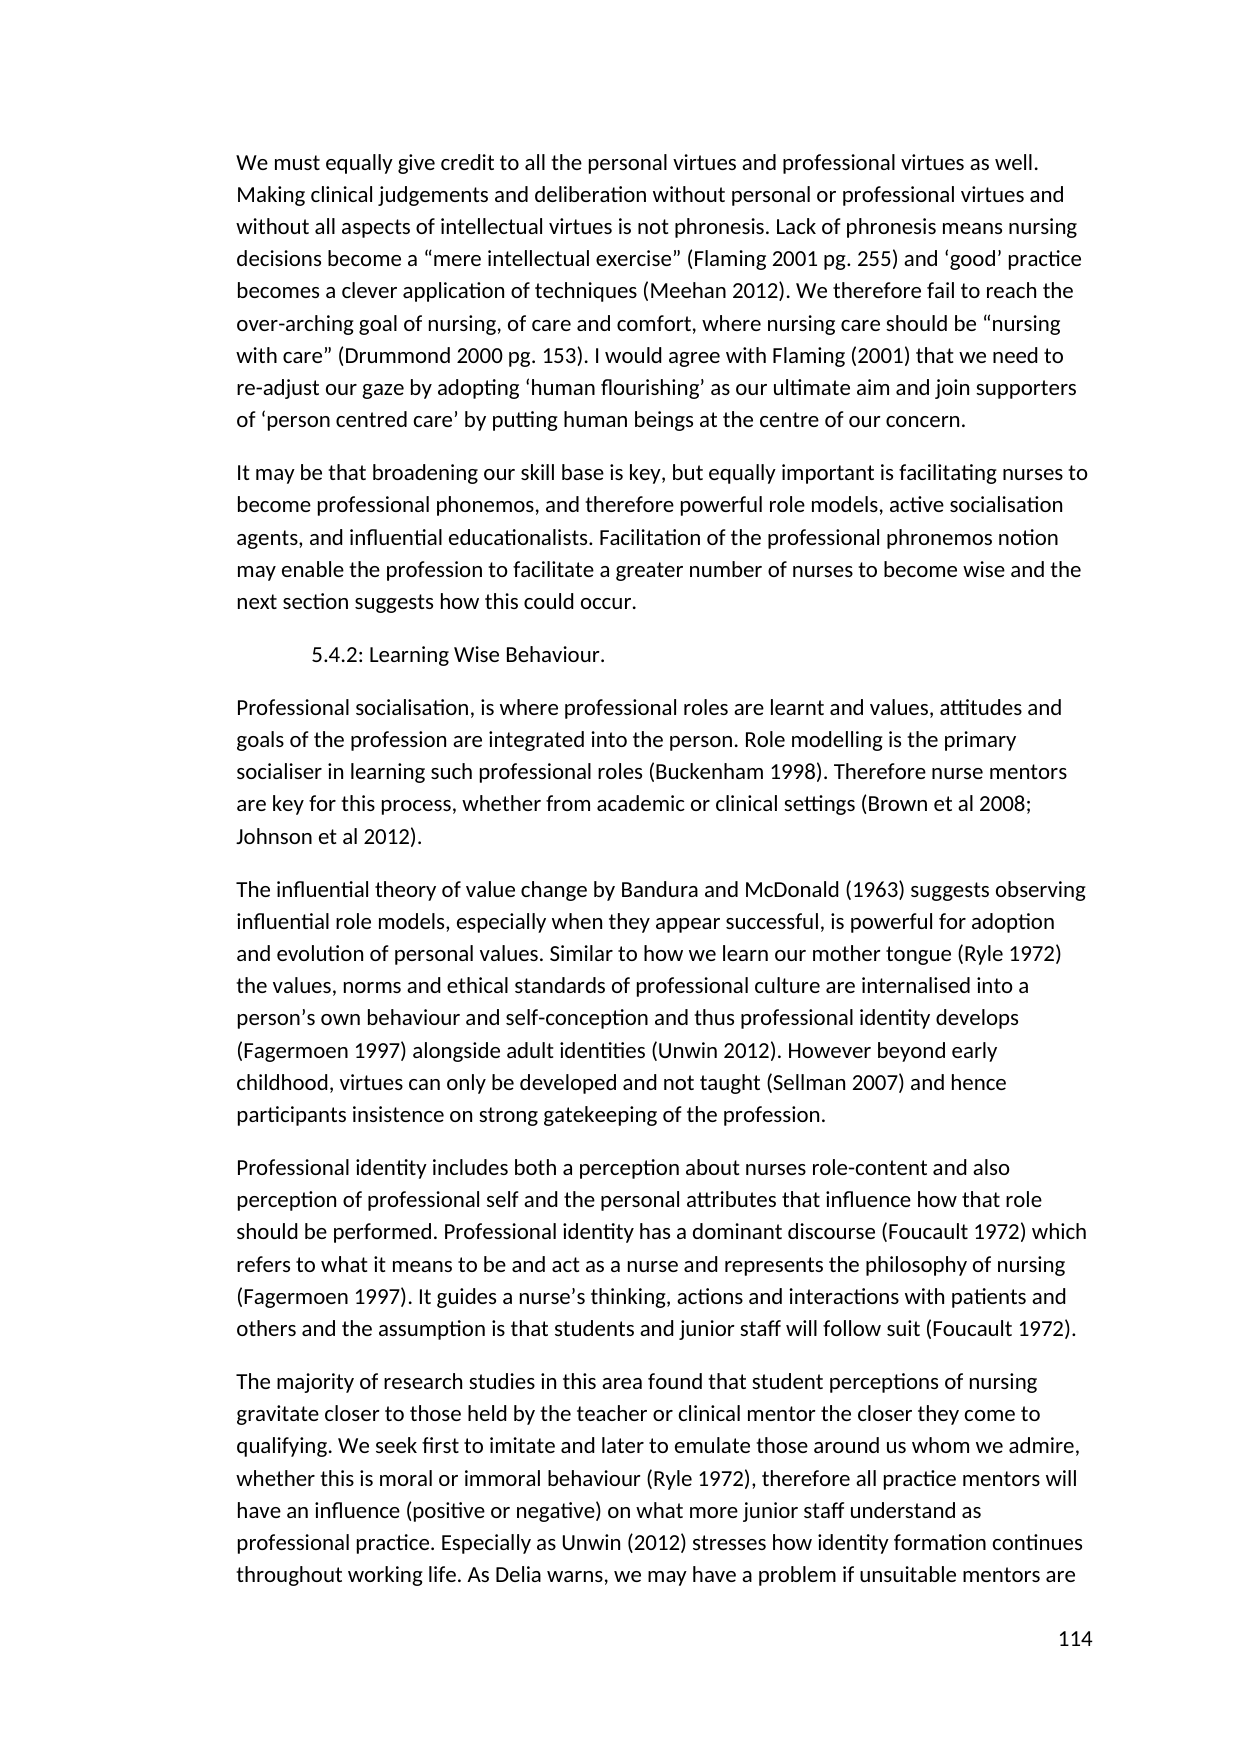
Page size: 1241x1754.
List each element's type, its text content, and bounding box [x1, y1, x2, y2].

text Professional identity includes both a perception about nurses role-content and also perception of professional self and the personal attributes that influence how that role should be performed. Professional identity has a dominant discourse (Foucault 1972) which refers to what it means to be and act as a nurse and represents the philosophy of nursing (Fagermoen 1997). It guides a nurse’s thinking, actions and interactions with patients and others and the assumption is that students and junior staff will follow suit (Foucault 1972). [236, 1153, 1092, 1342]
list 5.4.2: Learning Wise Behaviour. [311, 640, 1092, 668]
text Professional socialisation, is where professional roles are learnt and values, attitudes and goals of the profession are integrated into the person. Role modelling is the primary socialiser in learning such professional roles (Buckenham 1998). Therefore nurse mentors are key for this process, whether from academic or clinical settings (Brown et al 2008; Johnson et al 2012). [236, 693, 1092, 850]
text The influential theory of value change by Bandura and McDonald (1963) suggests observing influential role models, especially when they appear successful, is powerful for adoption and evolution of personal values. Similar to how we learn our mother tongue (Ryle 1972) the values, norms and ethical standards of professional culture are internalised into a person’s own behaviour and self-conception and thus professional identity develops (Fagermoen 1997) alongside adult identities (Unwin 2012). However beyond early childhood, virtues can only be developed and not taught (Sellman 2007) and hence participants insistence on strong gatekeeping of the profession. [236, 875, 1092, 1128]
text We must equally give credit to all the personal virtues and professional virtues as well. Making clinical judgements and deliberation without personal or professional virtues and without all aspects of intellectual virtues is not phronesis. Lack of phronesis means nursing decisions become a “mere intellectual exercise” (Flaming 2001 pg. 255) and ‘good’ practice becomes a clever application of techniques (Meehan 2012). We therefore fail to reach the over-arching goal of nursing, of care and comfort, where nursing care should be “nursing with care” (Drummond 2000 pg. 153). I would agree with Flaming (2001) that we need to re-adjust our gaze by adopting ‘human flourishing’ as our ultimate aim and join supporters of ‘person centred care’ by putting human beings at the centre of our concern. [236, 148, 1092, 433]
text It may be that broadening our skill base is key, but equally important is facilitating nurses to become professional phonemos, and therefore powerful role models, active socialisation agents, and influential educationalists. Facilitation of the professional phronemos notion may enable the profession to facilitate a greater number of nurses to become wise and the next section suggests how this could occur. [236, 458, 1092, 615]
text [236, 1367, 1092, 1588]
